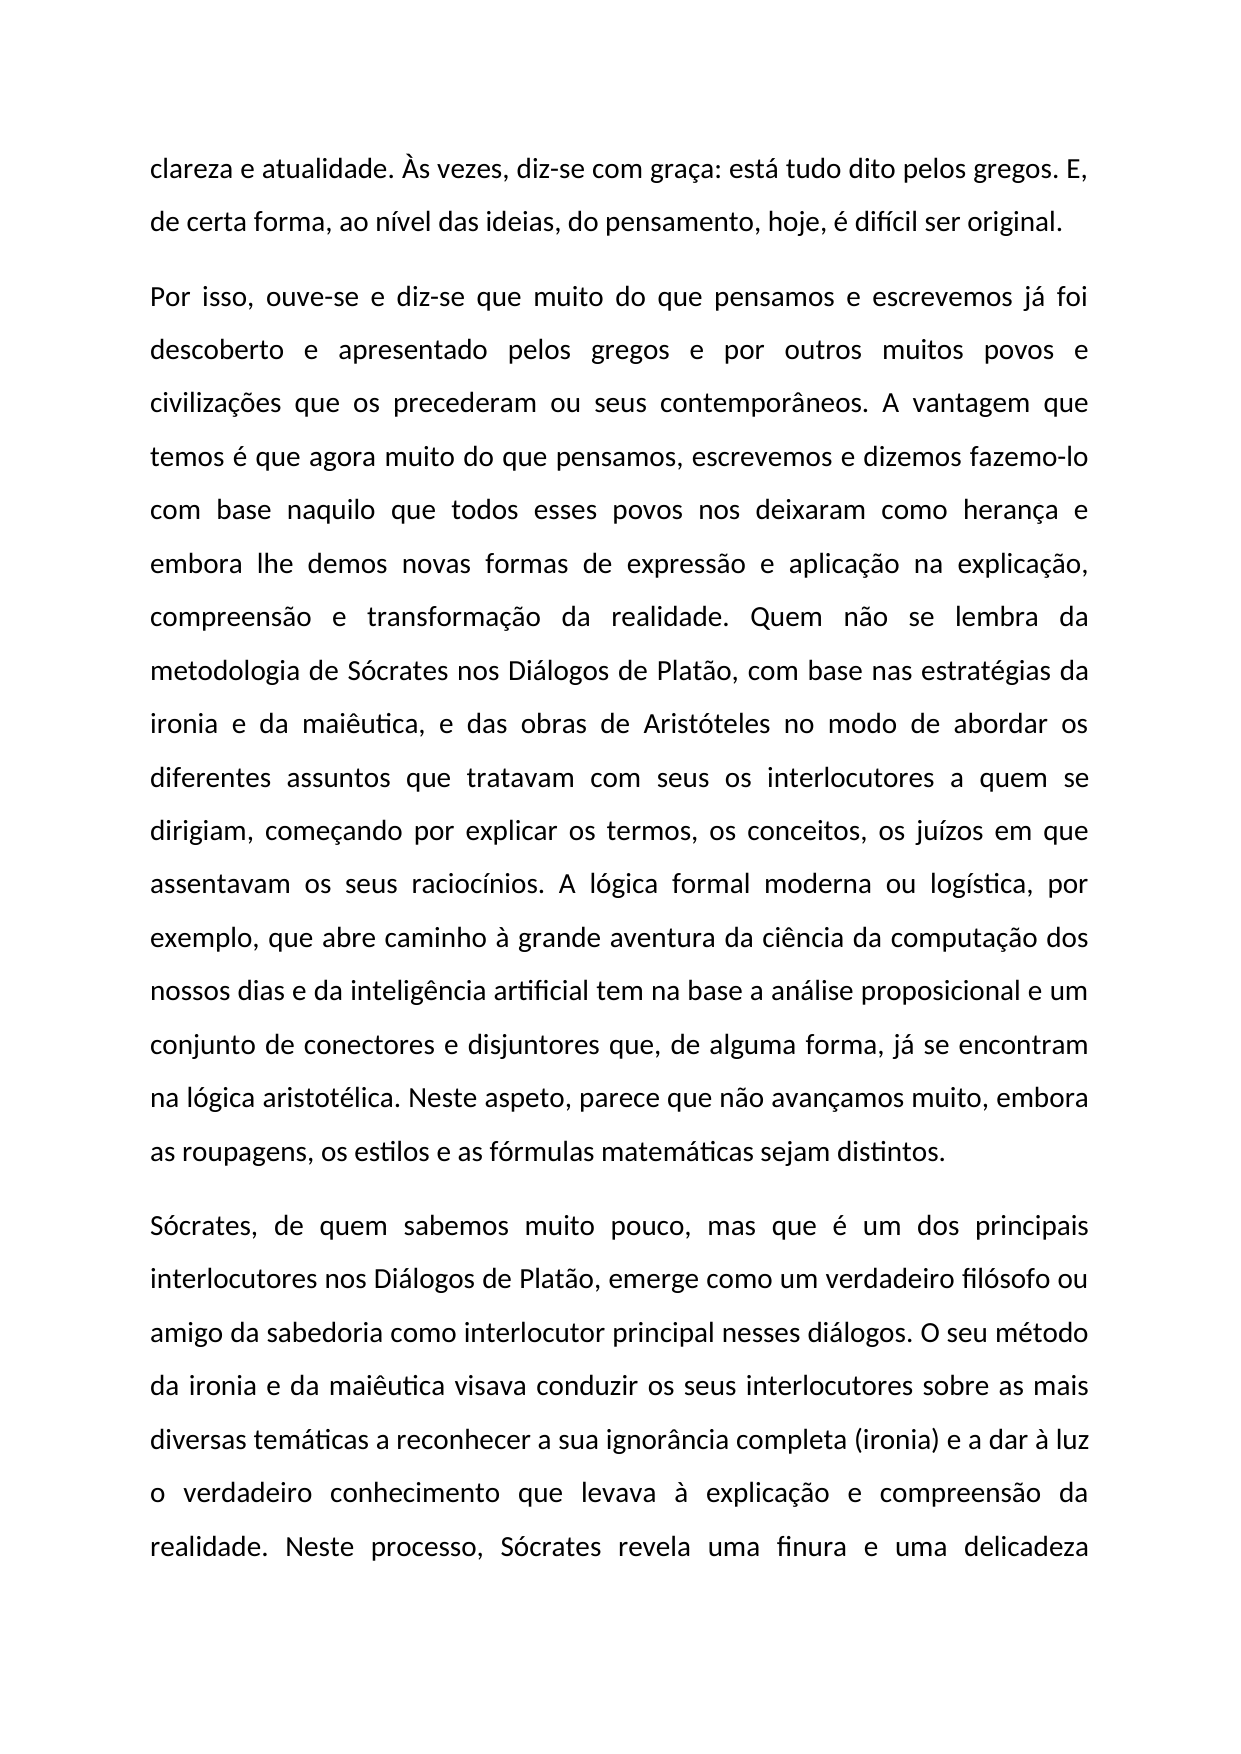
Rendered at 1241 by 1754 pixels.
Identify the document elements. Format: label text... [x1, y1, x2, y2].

text Por isso, ouve-se e diz-se que muito do que pensamos e escrevemos já foi descoberto e apresentado pelos gregos e por outros muitos povos e civilizações que os precederam ou seus contemporâneos. A vantagem que temos é que agora muito do que pensamos, escrevemos e dizemos fazemo-lo com base naquilo que todos esses povos nos deixaram como herança e embora lhe demos novas formas de expressão e aplicação na explicação, compreensão e transformação da realidade. Quem não se lembra da metodologia de Sócrates nos Diálogos de Platão, com base nas estratégias da ironia e da maiêutica, e das obras de Aristóteles no modo de abordar os diferentes assuntos que tratavam com seus os interlocutores a quem se dirigiam, começando por explicar os termos, os conceitos, os juízos em que assentavam os seus raciocínios. A lógica formal moderna ou logística, por exemplo, que abre caminho à grande aventura da ciência da computação dos nossos dias e da inteligência artificial tem na base a análise proposicional e um conjunto de conectores e disjuntores que, de alguma forma, já se encontram na lógica aristotélica. Neste aspeto, parece que não avançamos muito, embora as roupagens, os estilos e as fórmulas matemáticas sejam distintos. [150, 278, 1090, 1168]
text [150, 150, 1090, 239]
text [150, 1207, 1090, 1563]
